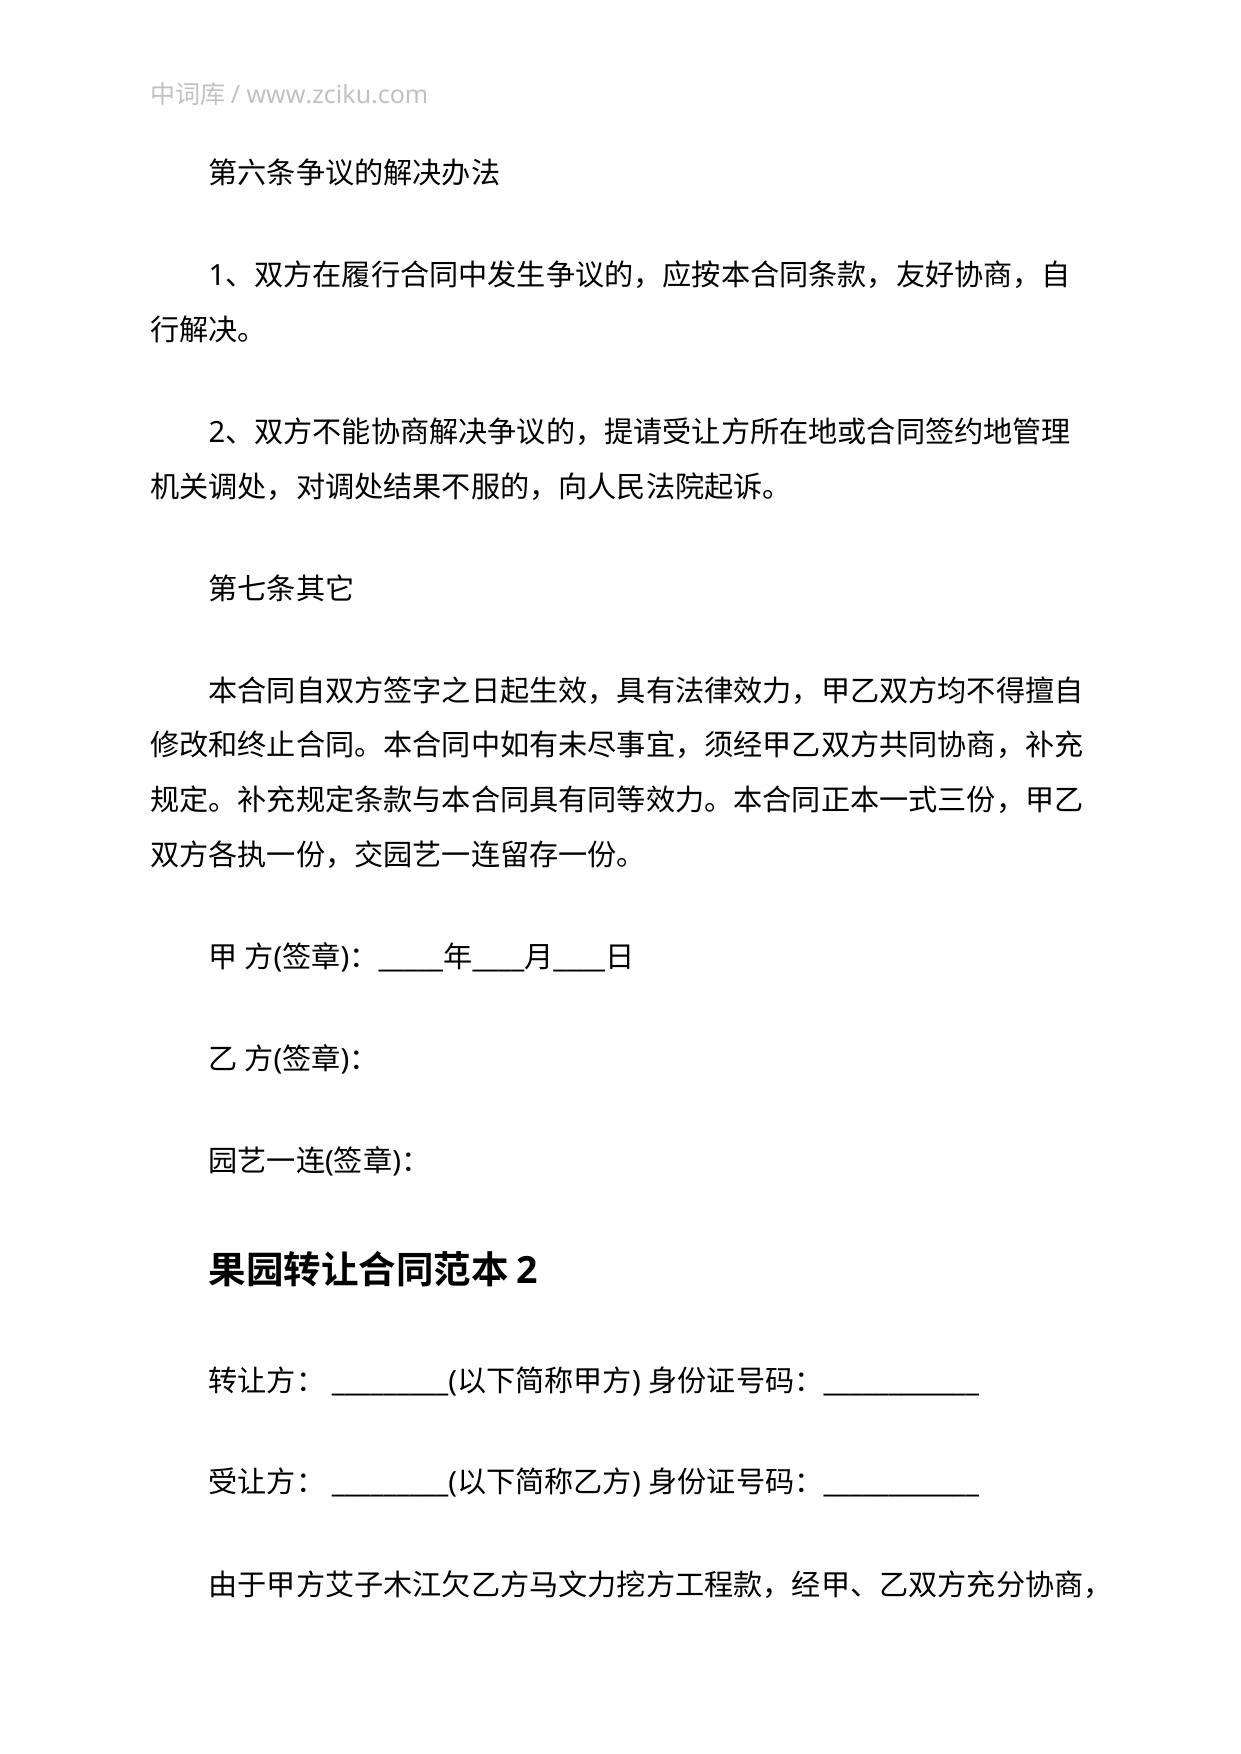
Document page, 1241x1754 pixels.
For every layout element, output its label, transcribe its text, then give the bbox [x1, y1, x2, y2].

text 园艺一连(签章)： [150, 1137, 1090, 1180]
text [150, 1561, 1090, 1603]
text 受让方： _________(以下简称乙方) 身份证号码：____________ [150, 1459, 1090, 1501]
text 第七条其它 [150, 565, 1090, 608]
text 2、双方不能协商解决争议的，提请受让方所在地或合同签约地管理机关调处，对调处结果不服的，向人民法院起诉。 [150, 408, 1090, 506]
text 甲 方(签章)：_____年____月____日 [150, 933, 1090, 976]
text 本合同自双方签字之日起生效，具有法律效力，甲乙双方均不得擅自修改和终止合同。本合同中如有未尽事宜，须经甲乙双方共同协商，补充规定。补充规定条款与本合同具有同等效力。本合同正本一式三份，甲乙双方各执一份，交园艺一连留存一份。 [150, 667, 1090, 874]
text 果园转让合同范本2 [150, 1239, 1090, 1294]
text 乙 方(签章)： [150, 1036, 1090, 1078]
text 1、双方在履行合同中发生争议的，应按本合同条款，友好协商，自行解决。 [150, 252, 1090, 349]
text 第六条争议的解决办法 [150, 150, 1090, 192]
text 转让方： _________(以下简称甲方) 身份证号码：____________ [150, 1357, 1090, 1399]
